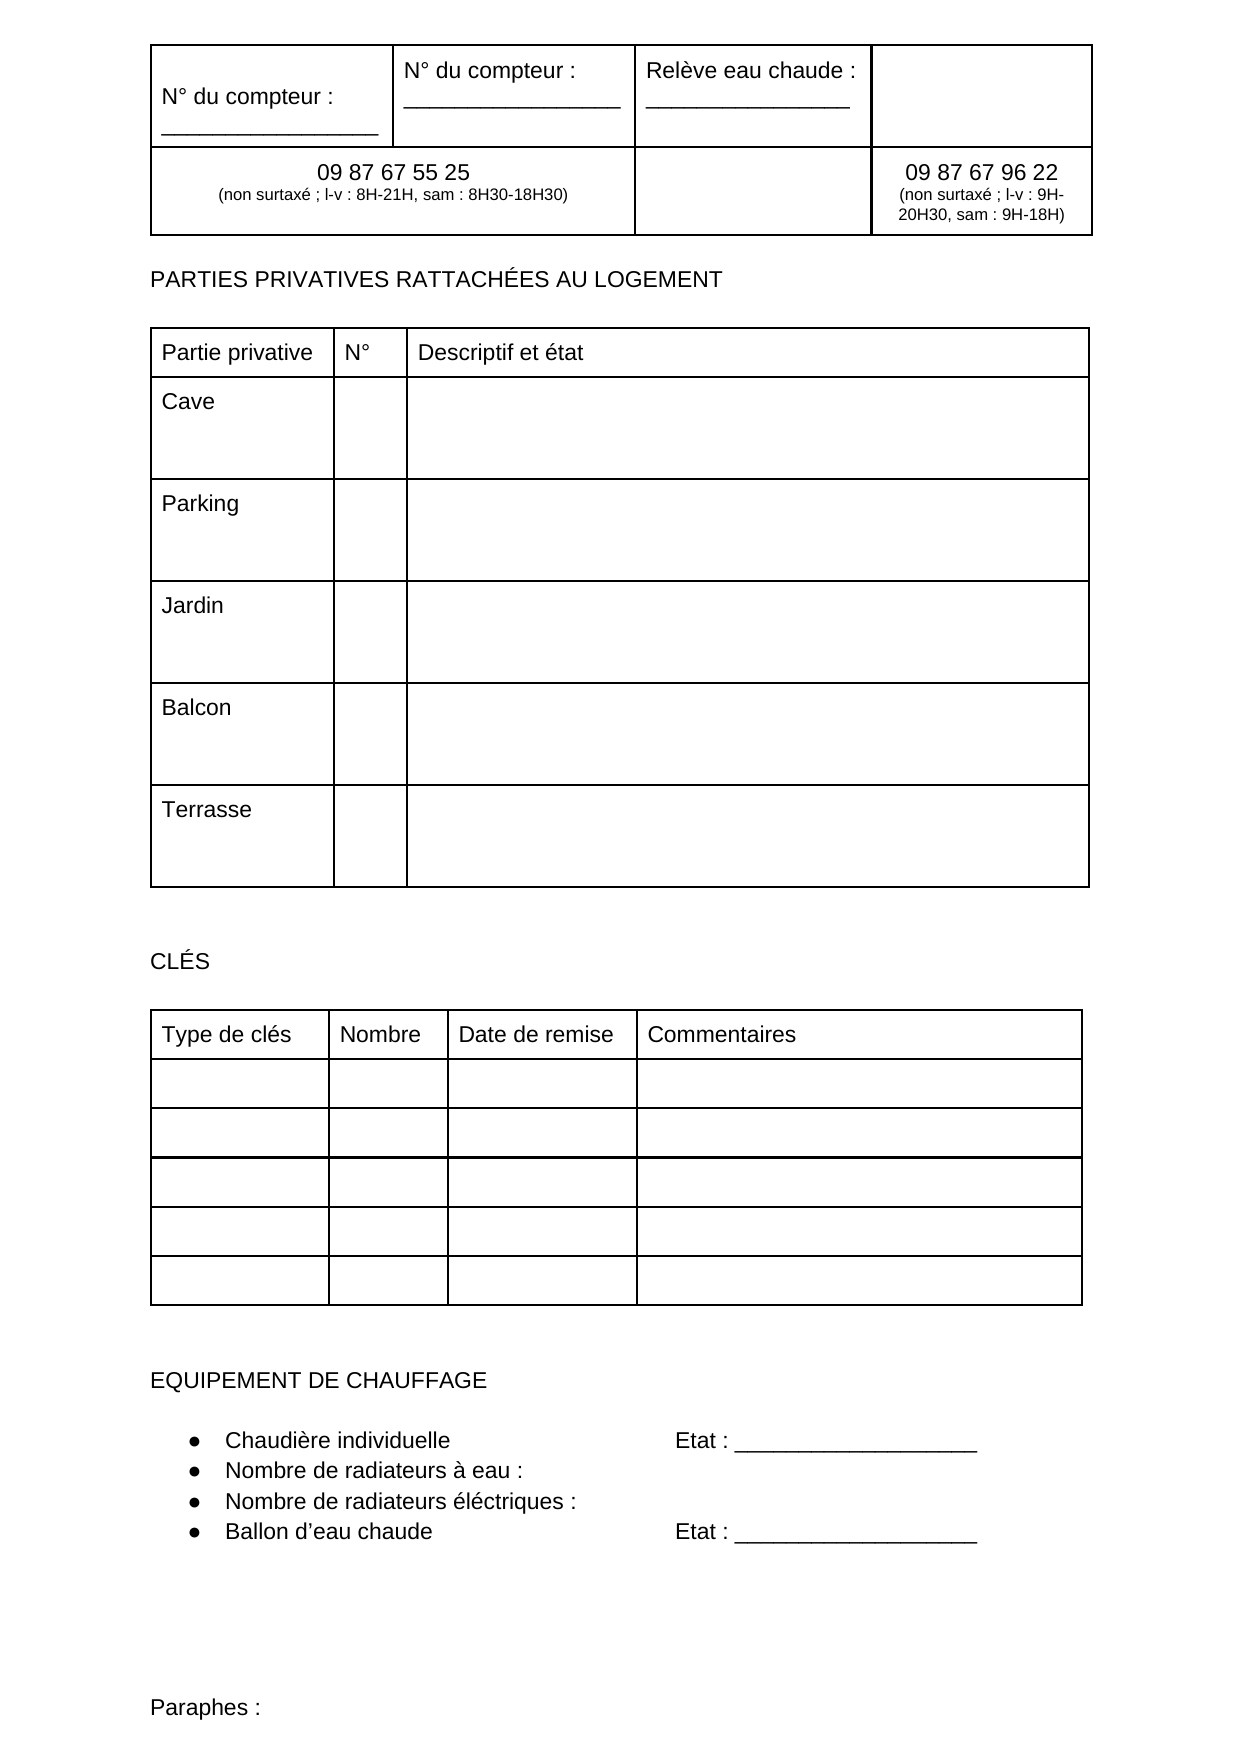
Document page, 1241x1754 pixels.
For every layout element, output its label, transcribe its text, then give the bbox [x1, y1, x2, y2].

table_cell [152, 1060, 328, 1107]
table_cell [638, 1257, 1081, 1304]
table_cell [449, 1257, 636, 1304]
table_cell [152, 1109, 328, 1156]
table_header Nombre [330, 1011, 447, 1058]
table_cell [330, 1159, 447, 1206]
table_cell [873, 46, 1091, 146]
table_header Date de remise [449, 1011, 636, 1058]
table_cell [408, 378, 1088, 478]
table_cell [394, 46, 634, 146]
table_cell [152, 1159, 328, 1206]
table_cell Terrasse [152, 786, 333, 886]
table_cell [152, 1257, 328, 1304]
table_cell Balcon [152, 684, 333, 784]
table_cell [636, 46, 870, 146]
table_header N° [335, 329, 406, 376]
table_cell [636, 148, 870, 234]
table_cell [152, 46, 392, 146]
list Nombre de radiateurs à eau : [187, 1457, 1090, 1484]
table_cell [335, 786, 406, 886]
text CLÉS [150, 948, 1090, 974]
table_cell [408, 684, 1088, 784]
table_cell [638, 1109, 1081, 1156]
table_cell [330, 1109, 447, 1156]
table_cell [638, 1208, 1081, 1255]
table_cell [638, 1060, 1081, 1107]
table_cell [408, 480, 1088, 580]
table_cell 09 87 67 96 22 (non surtaxé ; l-v : 9H-20H30, sam : 9H-18H) [873, 148, 1091, 234]
text EQUIPEMENT DE CHAUFFAGE [150, 1367, 1090, 1393]
table_cell [152, 1208, 328, 1255]
table_cell [330, 1208, 447, 1255]
table_header Partie privative [152, 329, 333, 376]
table_header Descriptif et état [408, 329, 1088, 376]
table_header Commentaires [638, 1011, 1081, 1058]
table_cell [408, 786, 1088, 886]
table_cell Parking [152, 480, 333, 580]
table_cell Cave [152, 378, 333, 478]
table_cell [449, 1060, 636, 1107]
table_cell [330, 1257, 447, 1304]
table_cell [408, 582, 1088, 682]
list Nombre de radiateurs éléctriques : [187, 1488, 1090, 1514]
list Ballon d’eau chaude Etat : ___________________ [187, 1518, 1090, 1544]
list Chaudière individuelle Etat : ___________________ [187, 1427, 1090, 1453]
table_cell [449, 1208, 636, 1255]
text PARTIES PRIVATIVES RATTACHÉES AU LOGEMENT [150, 266, 1090, 292]
table_cell [330, 1060, 447, 1107]
table_cell [449, 1109, 636, 1156]
table_cell Jardin [152, 582, 333, 682]
table_cell [638, 1159, 1081, 1206]
table_cell [335, 582, 406, 682]
table_header Type de clés [152, 1011, 328, 1058]
table_cell 09 87 67 55 25 (non surtaxé ; l-v : 8H-21H, sam : 8H30-18H30) [152, 148, 634, 234]
table_cell [335, 480, 406, 580]
table_cell [335, 378, 406, 478]
table_cell [449, 1159, 636, 1206]
table_cell [335, 684, 406, 784]
